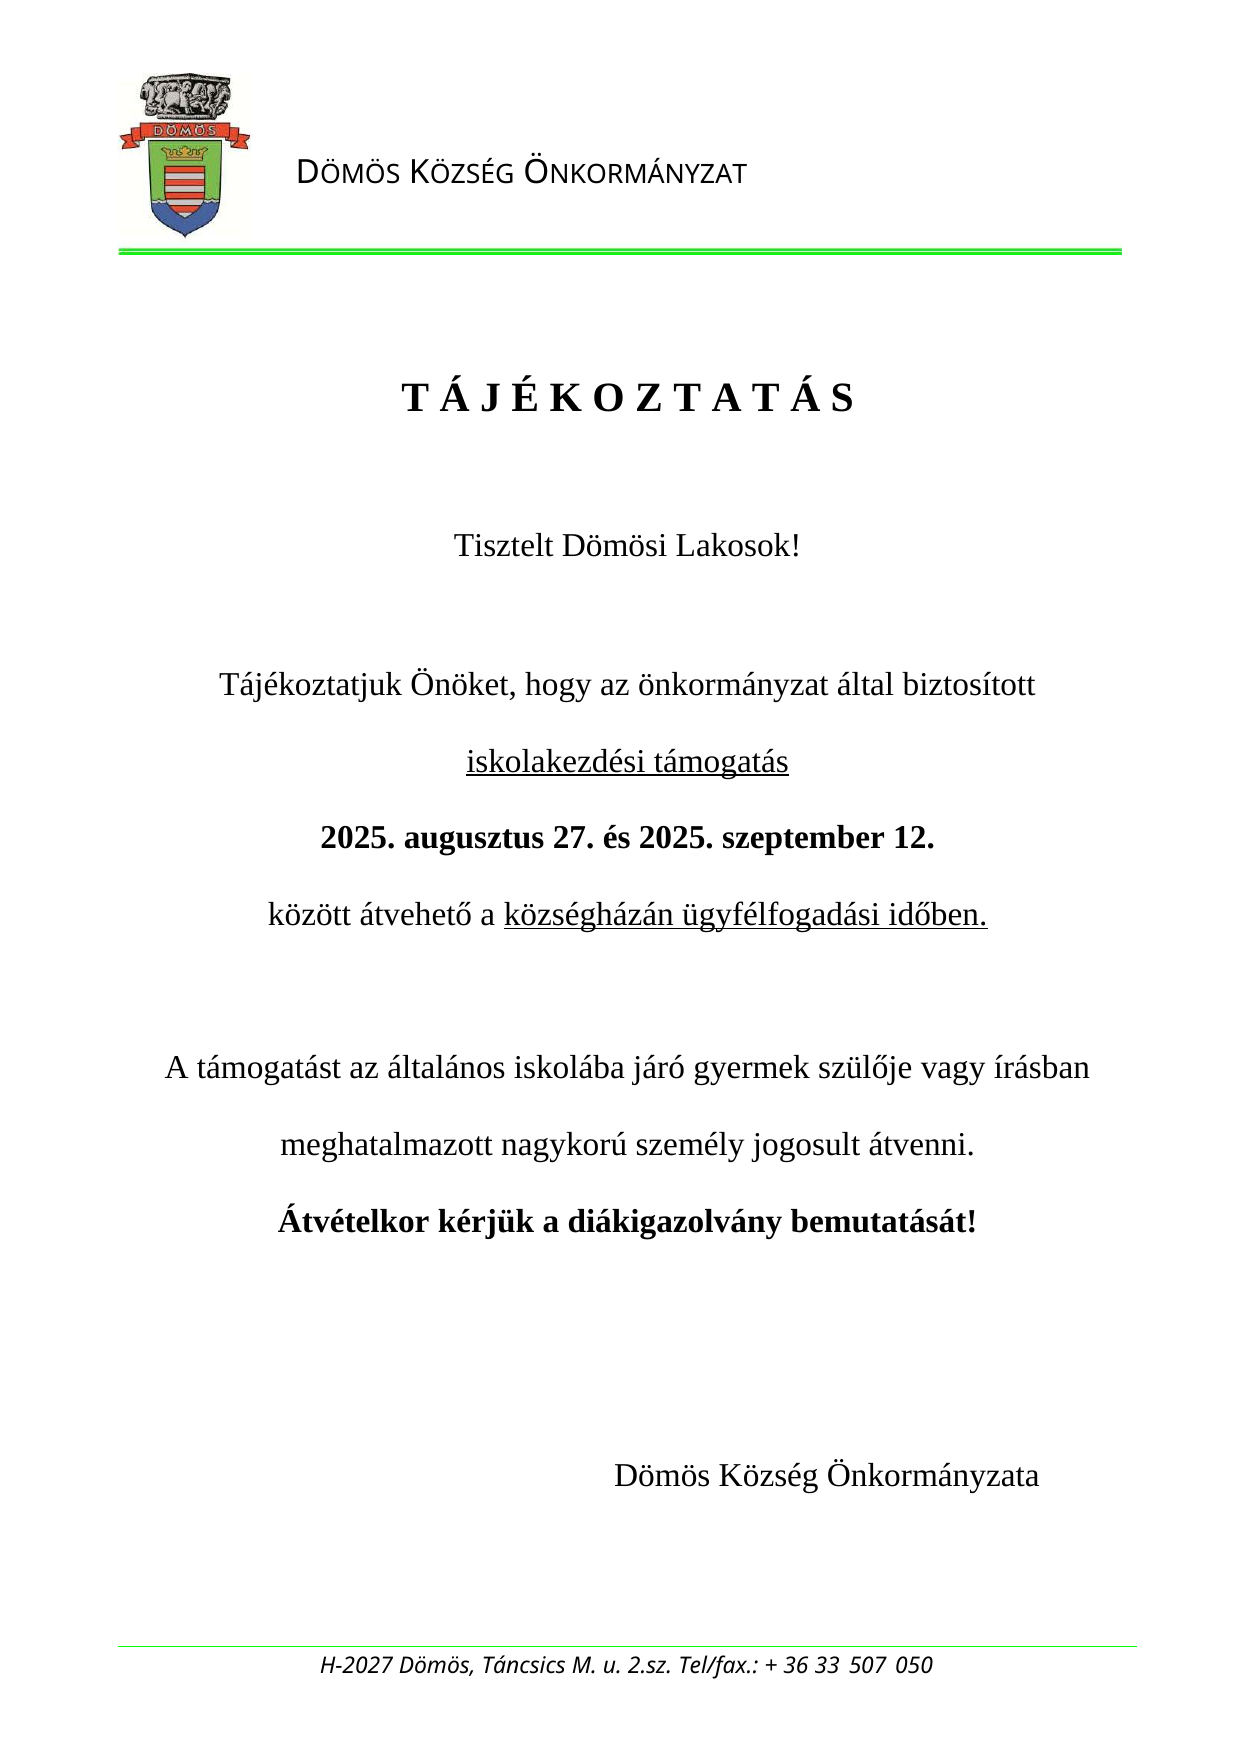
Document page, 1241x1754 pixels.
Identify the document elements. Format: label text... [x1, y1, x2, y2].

text Tájékoztatjuk Önöket, hogy az önkormányzat által biztosított [118, 664, 1137, 703]
picture [118, 73, 1122, 255]
text 2025. augusztus 27. és 2025. szeptember 12. [118, 818, 1137, 856]
text T Á J É K O Z T A T Á S [118, 372, 1137, 420]
text Dömös Község Önkormányzata [118, 1455, 1137, 1493]
text között átvehető a községházán ügyfélfogadási időben. [118, 894, 1137, 933]
text Átvételkor kérjük a diákigazolvány bemutatását! [118, 1201, 1137, 1239]
text iskolakezdési támogatás [118, 741, 1137, 779]
text A támogatást az általános iskolába járó gyermek szülője vagy írásban meghatalmazott nagykorú személy jogosult átvenni. [118, 1048, 1137, 1163]
text Tisztelt Dömösi Lakosok! [118, 526, 1137, 564]
